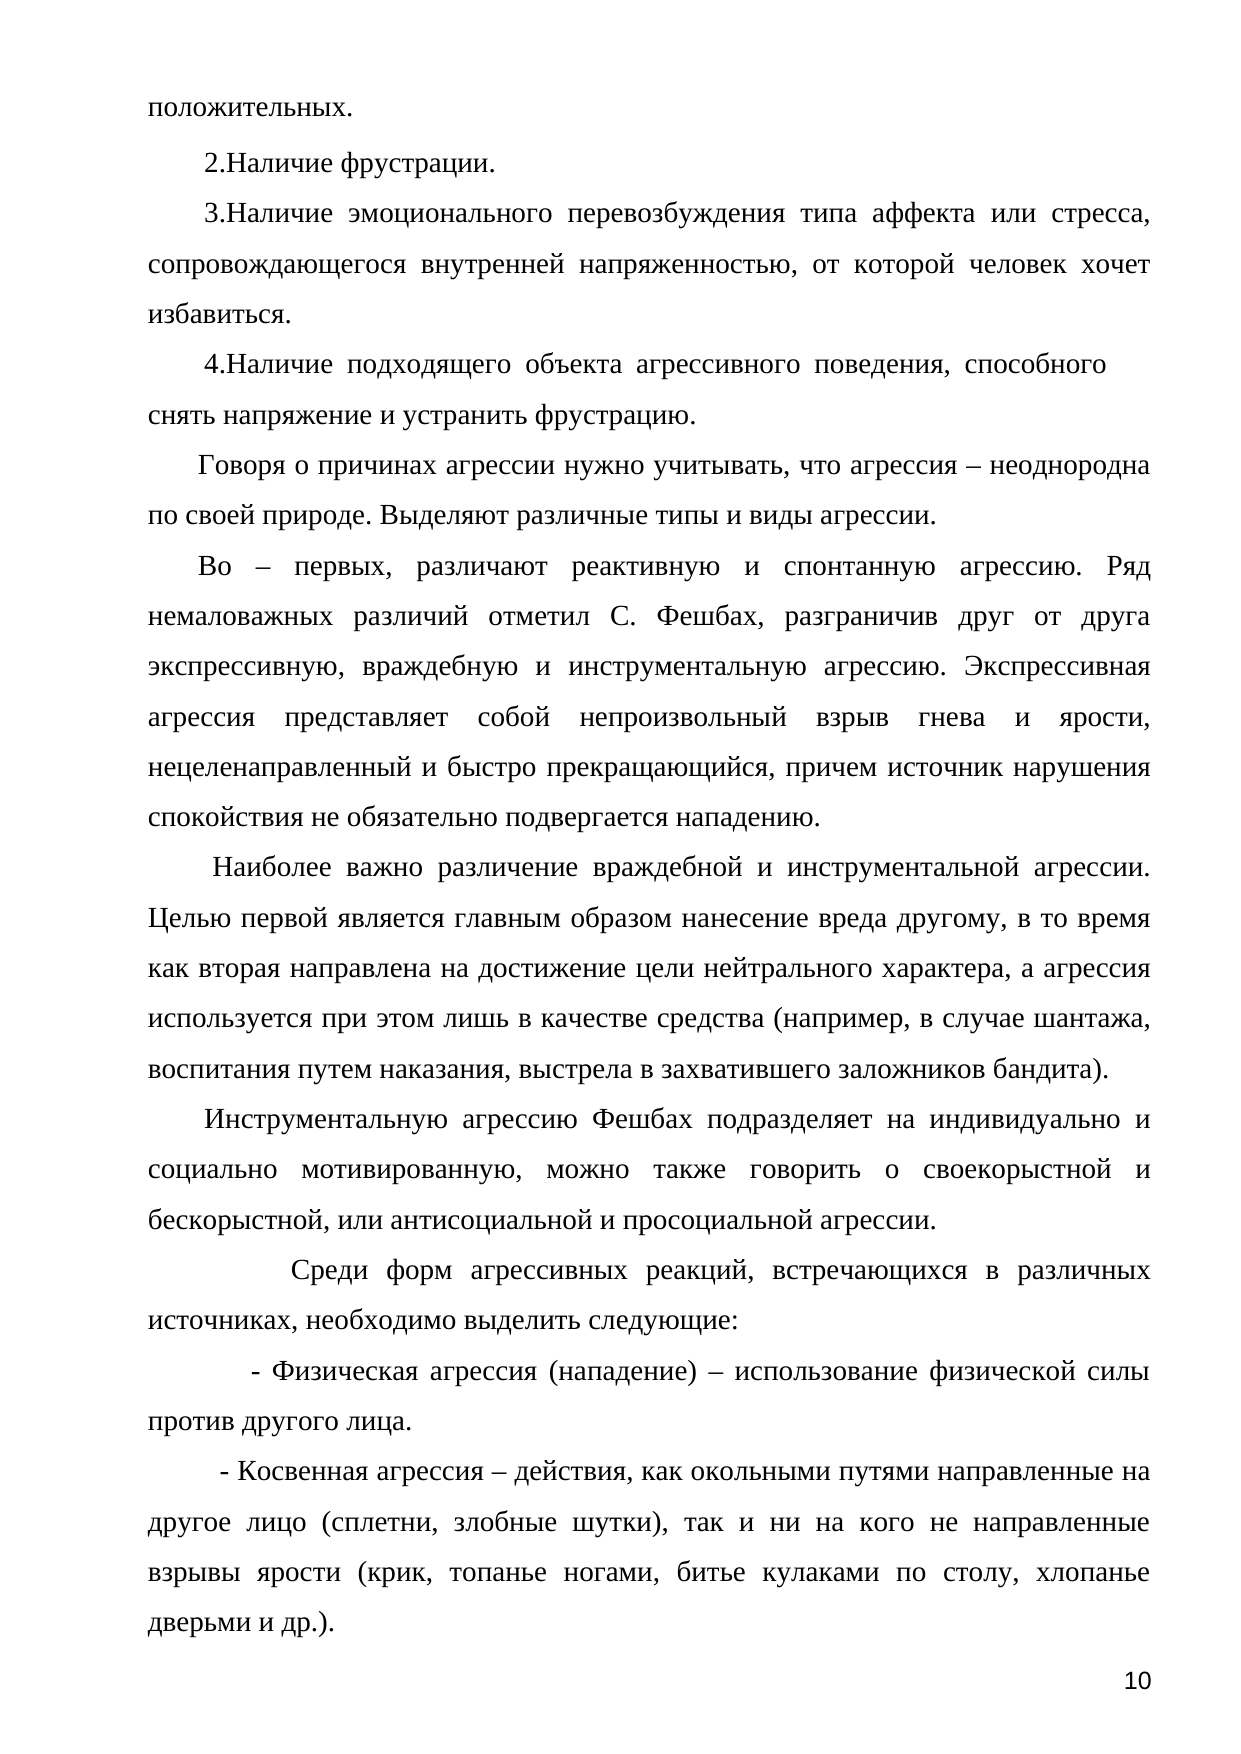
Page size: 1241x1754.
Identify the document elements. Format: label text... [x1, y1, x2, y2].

text Инструментальную агрессию Фешбах подразделяет на индивидуально и социально мотивированную, можно также говорить о своекорыстной и бескорыстной, или антисоциальной и просоциальной агрессии. [148, 1101, 1152, 1235]
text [148, 89, 1127, 122]
text Наиболее важно различение враждебной и инструментальной агрессии. Целью первой является главным образом нанесение вреда другому, в то время как вторая направлена на достижение цели нейтрального характера, а агрессия используется при этом лишь в качестве средства (например, в случае шантажа, воспитания путем наказания, выстрела в захватившего заложников бандита). [148, 849, 1152, 1084]
text Среди форм агрессивных реакций, встречающихся в различных источниках, необходимо выделить следующие: [148, 1252, 1152, 1336]
text - Физическая агрессия (нападение) – использование физической силы против другого лица. [148, 1353, 1152, 1437]
text 4.Наличие подходящего объекта агрессивного поведения, способного снять напряжение и устранить фрустрацию. [148, 346, 1108, 430]
text - Косвенная агрессия – действия, как окольными путями направленные на другое лицо (сплетни, злобные шутки), так и ни на кого не направленные взрывы ярости (крик, топанье ногами, битье кулаками по столу, хлопанье дверьми и др.). [148, 1453, 1152, 1638]
text Говоря о причинах агрессии нужно учитывать, что агрессия – неоднородна по своей природе. Выделяют различные типы и виды агрессии. [148, 447, 1152, 531]
text 3.Наличие эмоционального перевозбуждения типа аффекта или стресса, сопровождающегося внутренней напряженностью, от которой человек хочет избавиться. [148, 196, 1152, 330]
text 2.Наличие фрустрации. [148, 145, 1152, 179]
text Во – первых, различают реактивную и спонтанную агрессию. Ряд немаловажных различий отметил С. Фешбах, разграничив друг от друга экспрессивную, враждебную и инструментальную агрессию. Экспрессивная агрессия представляет собой непроизвольный взрыв гнева и ярости, нецеленаправленный и быстро прекращающийся, причем источник нарушения спокойствия не обязательно подвергается нападению. [148, 548, 1152, 833]
